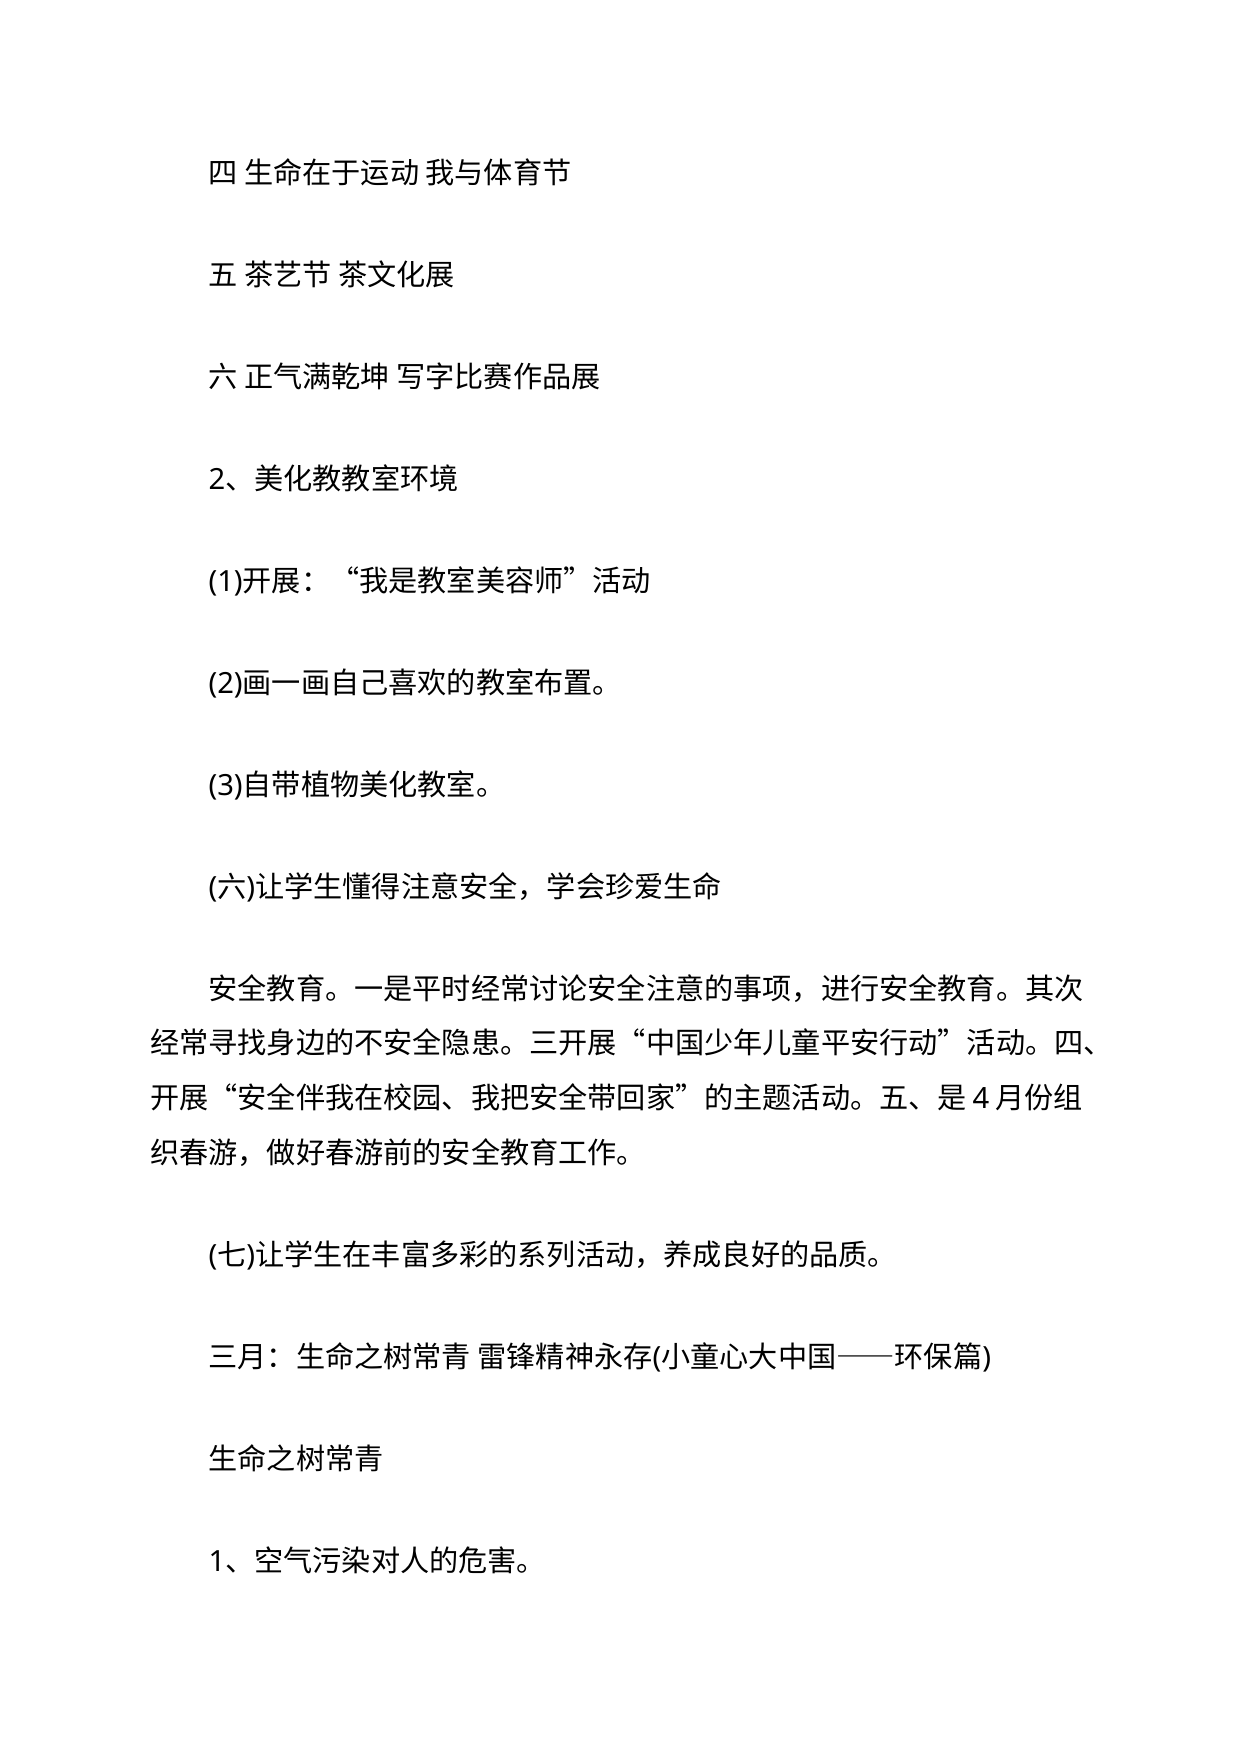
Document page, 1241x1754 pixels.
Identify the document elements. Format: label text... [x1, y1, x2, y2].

text 安全教育。一是平时经常讨论安全注意的事项，进行安全教育。其次经常寻找身边的不安全隐患。三开展“中国少年儿童平安行动”活动。四、开展“安全伴我在校园、我把安全带回家”的主题活动。五、是4月份组织春游，做好春游前的安全教育工作。 [150, 965, 1090, 1172]
text (3)自带植物美化教室。 [150, 761, 1090, 804]
text 1、空气污染对人的危害。 [150, 1537, 1090, 1580]
text (六)让学生懂得注意安全，学会珍爱生命 [150, 863, 1090, 906]
text 四 生命在于运动 我与体育节 [150, 150, 1090, 192]
text 生命之树常青 [150, 1436, 1090, 1478]
text (1)开展：“我是教室美容师”活动 [150, 557, 1090, 600]
text 六 正气满乾坤 写字比赛作品展 [150, 353, 1090, 396]
text (七)让学生在丰富多彩的系列活动，养成良好的品质。 [150, 1232, 1090, 1274]
text 2、美化教教室环境 [150, 455, 1090, 498]
text 三月：生命之树常青 雷锋精神永存(小童心大中国——环保篇) [150, 1334, 1090, 1376]
text 五 茶艺节 茶文化展 [150, 252, 1090, 294]
text (2)画一画自己喜欢的教室布置。 [150, 659, 1090, 702]
